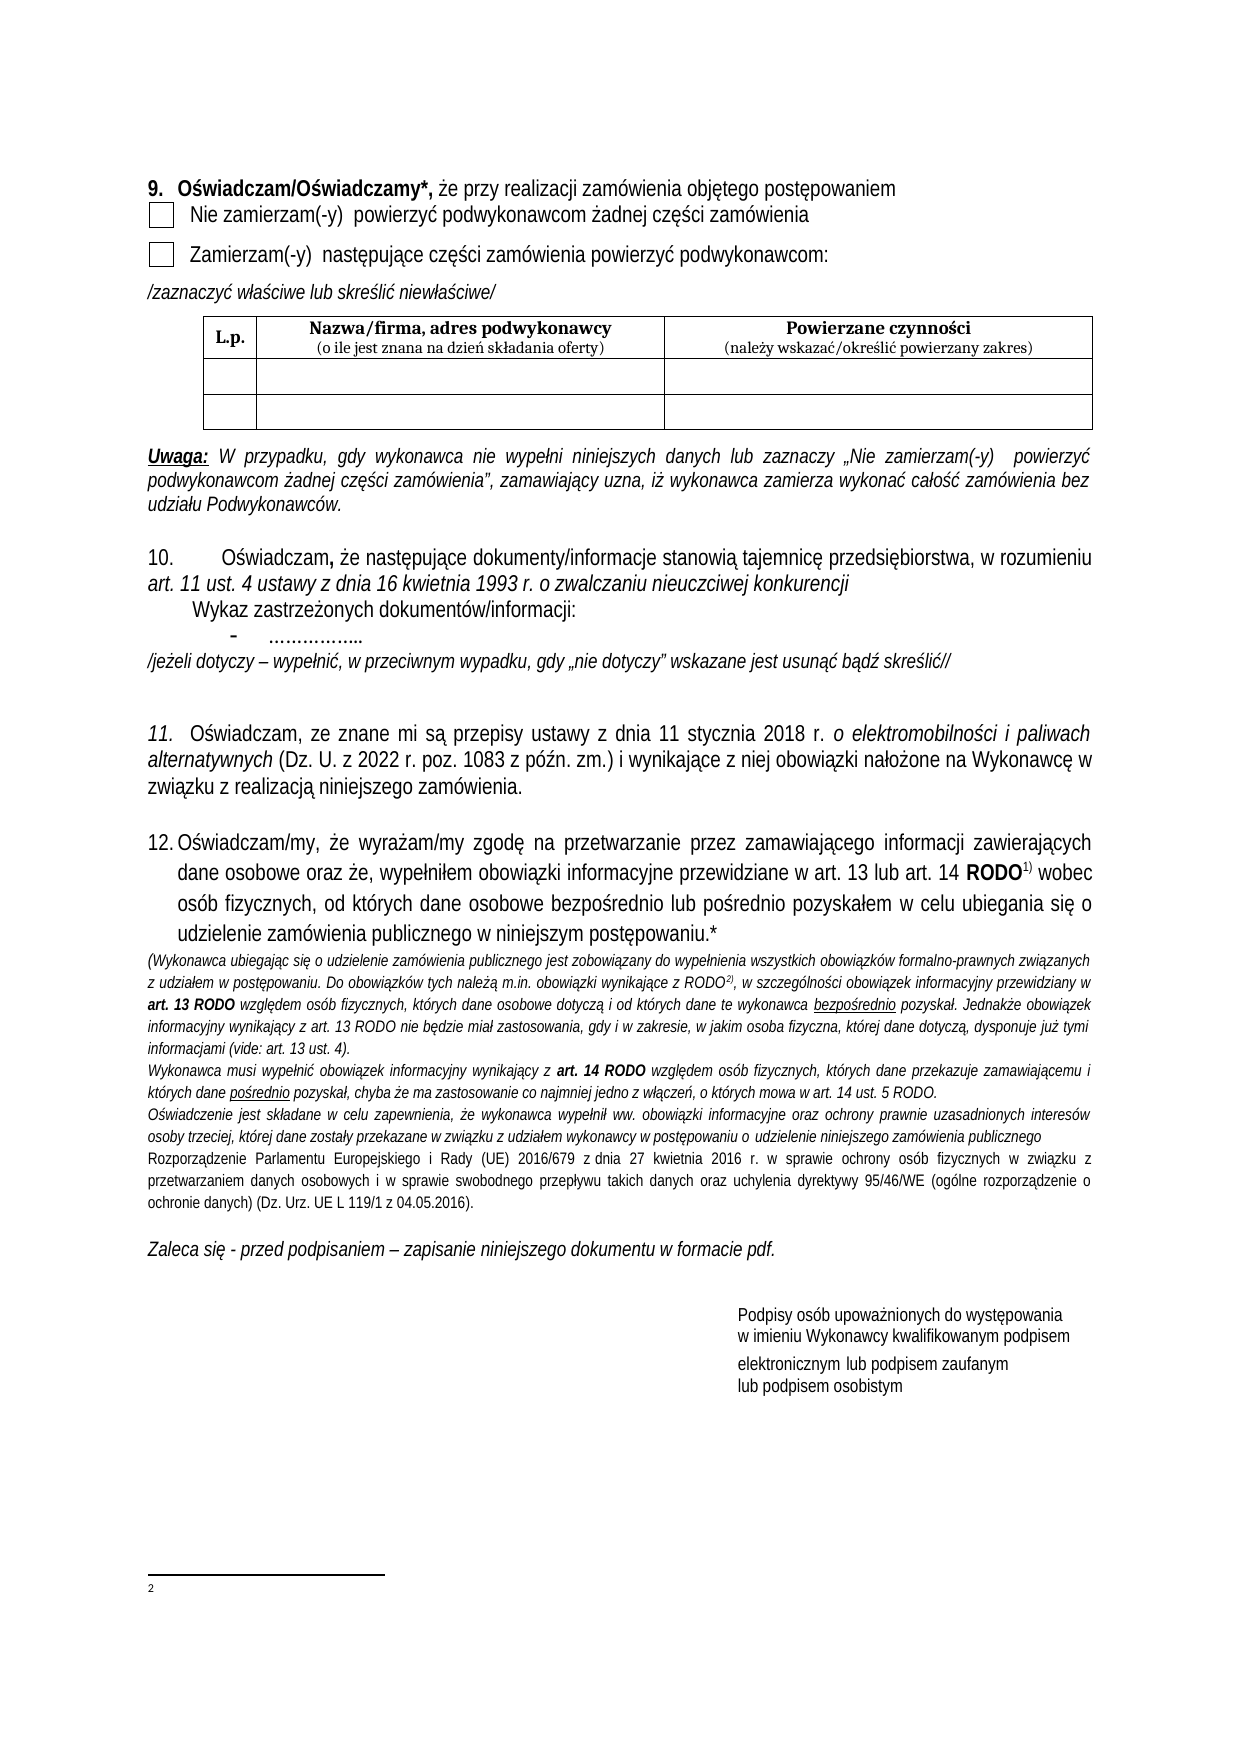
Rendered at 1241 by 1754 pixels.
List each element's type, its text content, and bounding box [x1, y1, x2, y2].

table_header L.p. [204, 317, 256, 358]
table_cell [665, 359, 1092, 393]
table_header Nazwa/firma, adres podwykonawcy (o ile jest znana na dzień składania oferty) [257, 317, 664, 358]
text Podpisy osób upoważnionych do występowania [738, 1303, 1093, 1325]
text Rozporządzenie Parlamentu Europejskiego i Rady (UE) 2016/679 z dnia 27 kwietnia 2016 r. w sprawie ochrony osób fizycznych w związku z przetwarzaniem danych osobowych i w sprawie swobodnego przepływu takich danych oraz uchylenia dyrektywy 95/46/WE (ogólne rozporządzenie o ochronie danych) (Dz. Urz. UE L 119/1 z 04.05.2016). [148, 1149, 1093, 1212]
table_cell [257, 359, 664, 393]
list Oświadczam, że następujące dokumenty/informacje stanowią tajemnicę przedsiębiorstwa, w rozumieniu art. 11 ust. 4 ustawy z dnia 16 kwietnia 1993 r. o zwalczaniu nieuczciwej konkurencji [148, 544, 1093, 596]
table_cell [665, 395, 1092, 429]
list …………….. [229, 623, 1093, 649]
text Uwaga: W przypadku, gdy wykonawca nie wypełni niniejszych danych lub zaznaczy „Nie zamierzam(-y) powierzyć podwykonawcom żadnej części zamówienia”, zamawiający uzna, iż wykonawca zamierza wykonać całość zamówienia bez udziału Podwykonawców. [148, 444, 1093, 516]
text /jeżeli dotyczy – wypełnić, w przeciwnym wypadku, gdy „nie dotyczy” wskazane jest usunąć bądź skreślić// [148, 649, 1093, 673]
list Oświadczam/my, że wyrażam/my zgodę na przetwarzanie przez zamawiającego informacji zawierających dane osobowe oraz że, wypełniłem obowiązki informacyjne przewidziane w art. 13 lub art. 14 RODO1) wobec osób fizycznych, od których dane osobowe bezpośrednio lub pośrednio pozyskałem w celu ubiegania się o udzielenie zamówienia publicznego w niniejszym postępowaniu.* [148, 829, 1093, 946]
text /zaznaczyć właściwe lub skreślić niewłaściwe/ [148, 280, 1093, 304]
text Oświadczenie jest składane w celu zapewnienia, że wykonawca wypełnił ww. obowiązki informacyjne oraz ochrony prawnie uzasadnionych interesów osoby trzeciej, której dane zostały przekazane w związku z udziałem wykonawcy w postępowaniu o udzielenie niniejszego zamówienia publicznego [148, 1105, 1093, 1146]
table_cell [204, 395, 256, 429]
text lub podpisem osobistym [738, 1375, 1093, 1397]
table_header Powierzane czynności (należy wskazać/określić powierzany zakres) [665, 317, 1092, 358]
text (Wykonawca ubiegając się o udzielenie zamówienia publicznego jest zobowiązany do wypełnienia wszystkich obowiązków formalno-prawnych związanych z udziałem w postępowaniu. Do obowiązków tych należą m.in. obowiązki wynikające z RODO), w szczególności obowiązek informacyjny przewidziany w art. 13 RODO względem osób fizycznych, których dane osobowe dotyczą i od których dane te wykonawca bezpośrednio pozyskał. Jednakże obowiązek informacyjny wynikający z art. 13 RODO nie będzie miał zastosowania, gdy i w zakresie, w jakim osoba fizyczna, której dane dotyczą, dysponuje już tymi informacjami (vide: art. 13 ust. 4). [148, 950, 1093, 1058]
text 11. Oświadczam, ze znane mi są przepisy ustawy z dnia 11 stycznia 2018 r. o elektromobilności i paliwach alternatywnych (Dz. U. z 2022 r. poz. 1083 z późn. zm.) i wynikające z niej obowiązki nałożone na Wykonawcę w związku z realizacją niniejszego zamówienia. [148, 720, 1093, 799]
table_cell [257, 395, 664, 429]
text Nie zamierzam(-y) powierzyć podwykonawcom żadnej części zamówienia [148, 201, 1093, 228]
list Oświadczam/Oświadczamy*, że przy realizacji zamówienia objętego postępowaniem [148, 175, 1093, 201]
text Zamierzam(-y) następujące części zamówienia powierzyć podwykonawcom: [148, 241, 1093, 267]
text Wykonawca musi wypełnić obowiązek informacyjny wynikający z art. 14 RODO względem osób fizycznych, których dane przekazuje zamawiającemu i których dane pośrednio pozyskał, chyba że ma zastosowanie co najmniej jedno z włączeń, o których mowa w art. 14 ust. 5 RODO. [148, 1061, 1093, 1102]
text Wykaz zastrzeżonych dokumentów/informacji: [192, 596, 1093, 623]
text w imieniu Wykonawcy kwalifikowanym podpisem elektronicznym lub podpisem zaufanym [738, 1325, 1093, 1375]
text Zaleca się - przed podpisaniem – zapisanie niniejszego dokumentu w formacie pdf. [148, 1236, 1093, 1260]
table_cell [204, 359, 256, 393]
